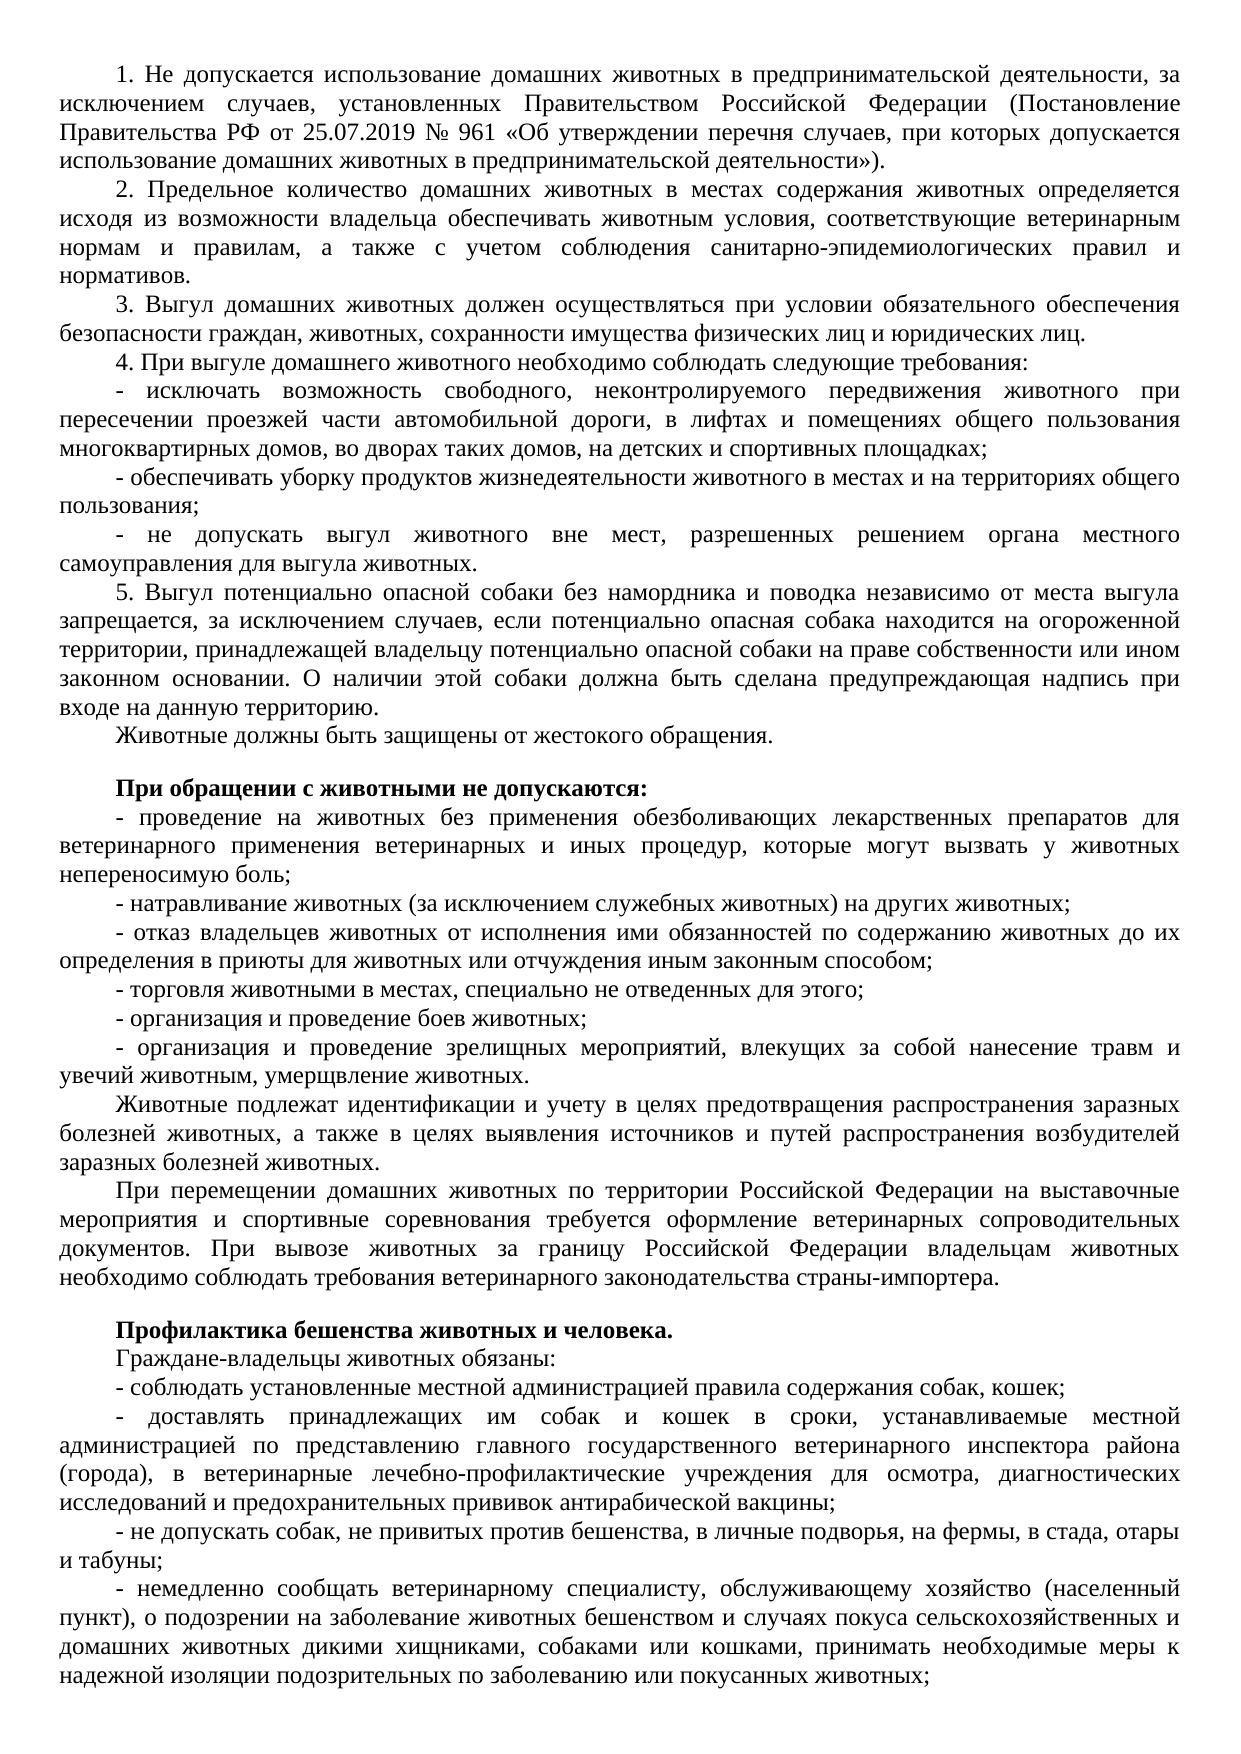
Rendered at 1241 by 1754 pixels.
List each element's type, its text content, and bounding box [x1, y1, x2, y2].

text Животные должны быть защищены от жестокого обращения. [59, 720, 1181, 749]
text При обращении с животными не допускаются: [59, 773, 1181, 802]
text Граждане-владельцы животных обязаны: [59, 1343, 1181, 1372]
text - не допускать собак, не привитых против бешенства, в личные подворья, на фермы, в стада, отары и табуны; [59, 1516, 1181, 1573]
text - доставлять принадлежащих им собак и кошек в сроки, устанавливаемые местной администрацией по представлению главного государственного ветеринарного инспектора района (города), в ветеринарные лечебно-профилактические учреждения для осмотра, диагностических исследований и предохранительных прививок антирабической вакцины; [59, 1401, 1181, 1516]
text 3. Выгул домашних животных должен осуществляться при условии обязательного обеспечения безопасности граждан, животных, сохранности имущества физических лиц и юридических лиц. [59, 289, 1181, 347]
text - соблюдать установленные местной администрацией правила содержания собак, кошек; [59, 1372, 1181, 1401]
text - торговля животными в местах, специально не отведенных для этого; [59, 974, 1181, 1003]
text - организация и проведение боев животных; [59, 1003, 1181, 1032]
text 4. При выгуле домашнего животного необходимо соблюдать следующие требования: [59, 347, 1181, 375]
text - натравливание животных (за исключением служебных животных) на других животных; [59, 888, 1181, 917]
text Животные подлежат идентификации и учету в целях предотвращения распространения заразных болезней животных, а также в целях выявления источников и путей распространения возбудителей заразных болезней животных. [59, 1089, 1181, 1176]
text - обеспечивать уборку продуктов жизнедеятельности животного в местах и на территориях общего пользования; [59, 462, 1181, 519]
text 1. Не допускается использование домашних животных в предпринимательской деятельности, за исключением случаев, установленных Правительством Российской Федерации (Постановление Правительства РФ от 25.07.2019 № 961 «Об утверждении перечня случаев, при которых допускается использование домашних животных в предпринимательской деятельности»). [59, 59, 1181, 174]
text - проведение на животных без применения обезболивающих лекарственных препаратов для ветеринарного применения ветеринарных и иных процедур, которые могут вызвать у животных непереносимую боль; [59, 802, 1181, 888]
text Профилактика бешенства животных и человека. [59, 1315, 1181, 1343]
text 5. Выгул потенциально опасной собаки без намордника и поводка независимо от места выгула запрещается, за исключением случаев, если потенциально опасная собака находится на огороженной территории, принадлежащей владельцу потенциально опасной собаки на праве собственности или ином законном основании. О наличии этой собаки должна быть сделана предупреждающая надпись при входе на данную территорию. [59, 577, 1181, 720]
text 2. Предельное количество домашних животных в местах содержания животных определяется исходя из возможности владельца обеспечивать животным условия, соответствующие ветеринарным нормам и правилам, а также с учетом соблюдения санитарно-эпидемиологических правил и нормативов. [59, 174, 1181, 289]
text - немедленно сообщать ветеринарному специалисту, обслуживающему хозяйство (населенный пункт), о подозрении на заболевание животных бешенством и случаях покуса сельскохозяйственных и домашних животных дикими хищниками, собаками или кошками, принимать необходимые меры к надежной изоляции подозрительных по заболеванию или покусанных животных; [59, 1573, 1181, 1688]
text При перемещении домашних животных по территории Российской Федерации на выставочные мероприятия и спортивные соревнования требуется оформление ветеринарных сопроводительных документов. При вывозе животных за границу Российской Федерации владельцам животных необходимо соблюдать требования ветеринарного законодательства страны-импортера. [59, 1176, 1181, 1291]
text - не допускать выгул животного вне мест, разрешенных решением органа местного самоуправления для выгула животных. [59, 519, 1181, 577]
text - организация и проведение зрелищных мероприятий, влекущих за собой нанесение травм и увечий животным, умерщвление животных. [59, 1032, 1181, 1089]
text - отказ владельцев животных от исполнения ими обязанностей по содержанию животных до их определения в приюты для животных или отчуждения иным законным способом; [59, 917, 1181, 974]
text - исключать возможность свободного, неконтролируемого передвижения животного при пересечении проезжей части автомобильной дороги, в лифтах и помещениях общего пользования многоквартирных домов, во дворах таких домов, на детских и спортивных площадках; [59, 375, 1181, 462]
